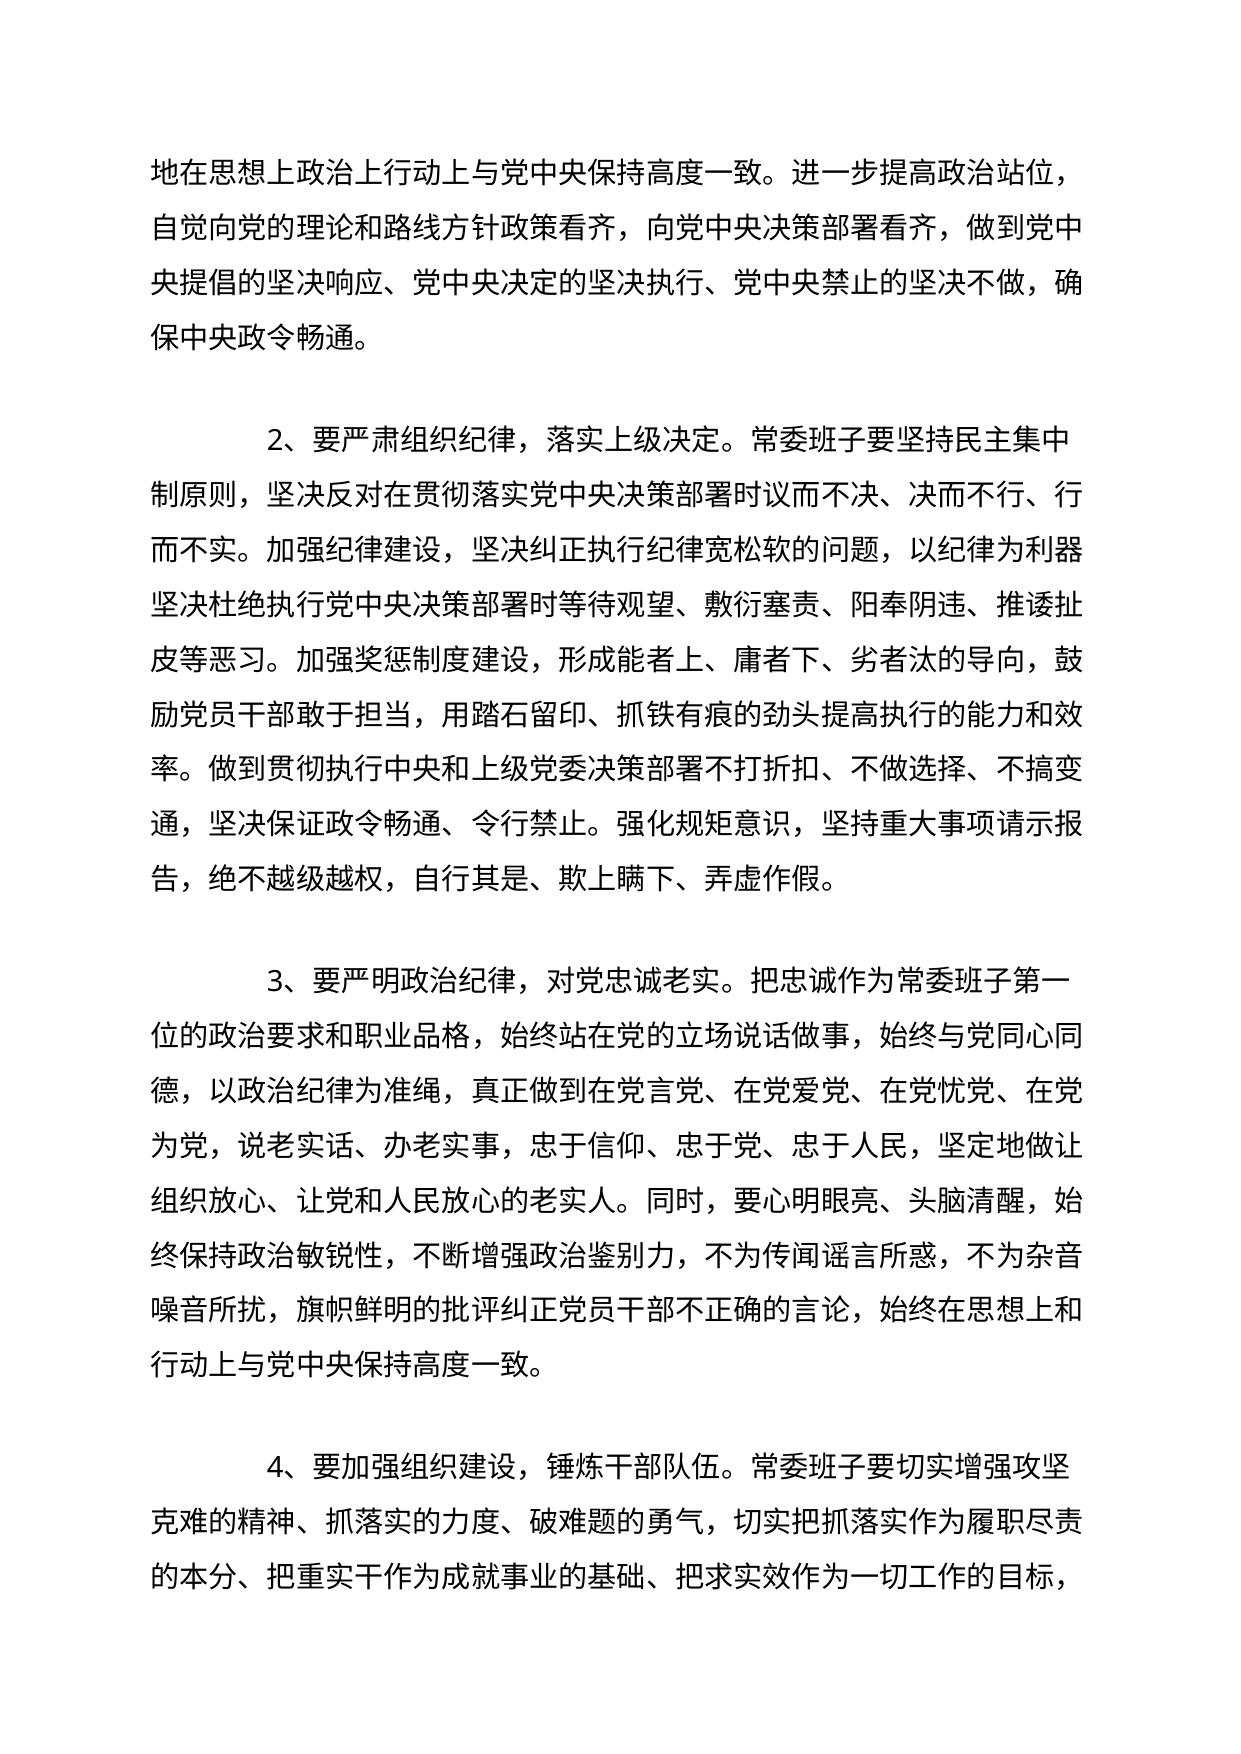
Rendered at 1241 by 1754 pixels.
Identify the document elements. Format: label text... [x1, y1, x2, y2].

text 2、要严肃组织纪律，落实上级决定。常委班子要坚持民主集中制原则，坚决反对在贯彻落实党中央决策部署时议而不决、决而不行、行而不实。加强纪律建设，坚决纠正执行纪律宽松软的问题，以纪律为利器坚决杜绝执行党中央决策部署时等待观望、敷衍塞责、阳奉阴违、推诿扯皮等恶习。加强奖惩制度建设，形成能者上、庸者下、劣者汰的导向，鼓励党员干部敢于担当，用踏石留印、抓铁有痕的劲头提高执行的能力和效率。做到贯彻执行中央和上级党委决策部署不打折扣、不做选择、不搞变通，坚决保证政令畅通、令行禁止。强化规矩意识，坚持重大事项请示报告，绝不越级越权，自行其是、欺上瞒下、弄虚作假。 [150, 416, 1090, 898]
text 3、要严明政治纪律，对党忠诚老实。把忠诚作为常委班子第一位的政治要求和职业品格，始终站在党的立场说话做事，始终与党同心同德，以政治纪律为准绳，真正做到在党言党、在党爱党、在党忧党、在党为党，说老实话、办老实事，忠于信仰、忠于党、忠于人民，坚定地做让组织放心、让党和人民放心的老实人。同时，要心明眼亮、头脑清醒，始终保持政治敏锐性，不断增强政治鉴别力，不为传闻谣言所惑，不为杂音噪音所扰，旗帜鲜明的批评纠正党员干部不正确的言论，始终在思想上和行动上与党中央保持高度一致。 [150, 957, 1090, 1384]
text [150, 1444, 1090, 1596]
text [150, 150, 1090, 357]
